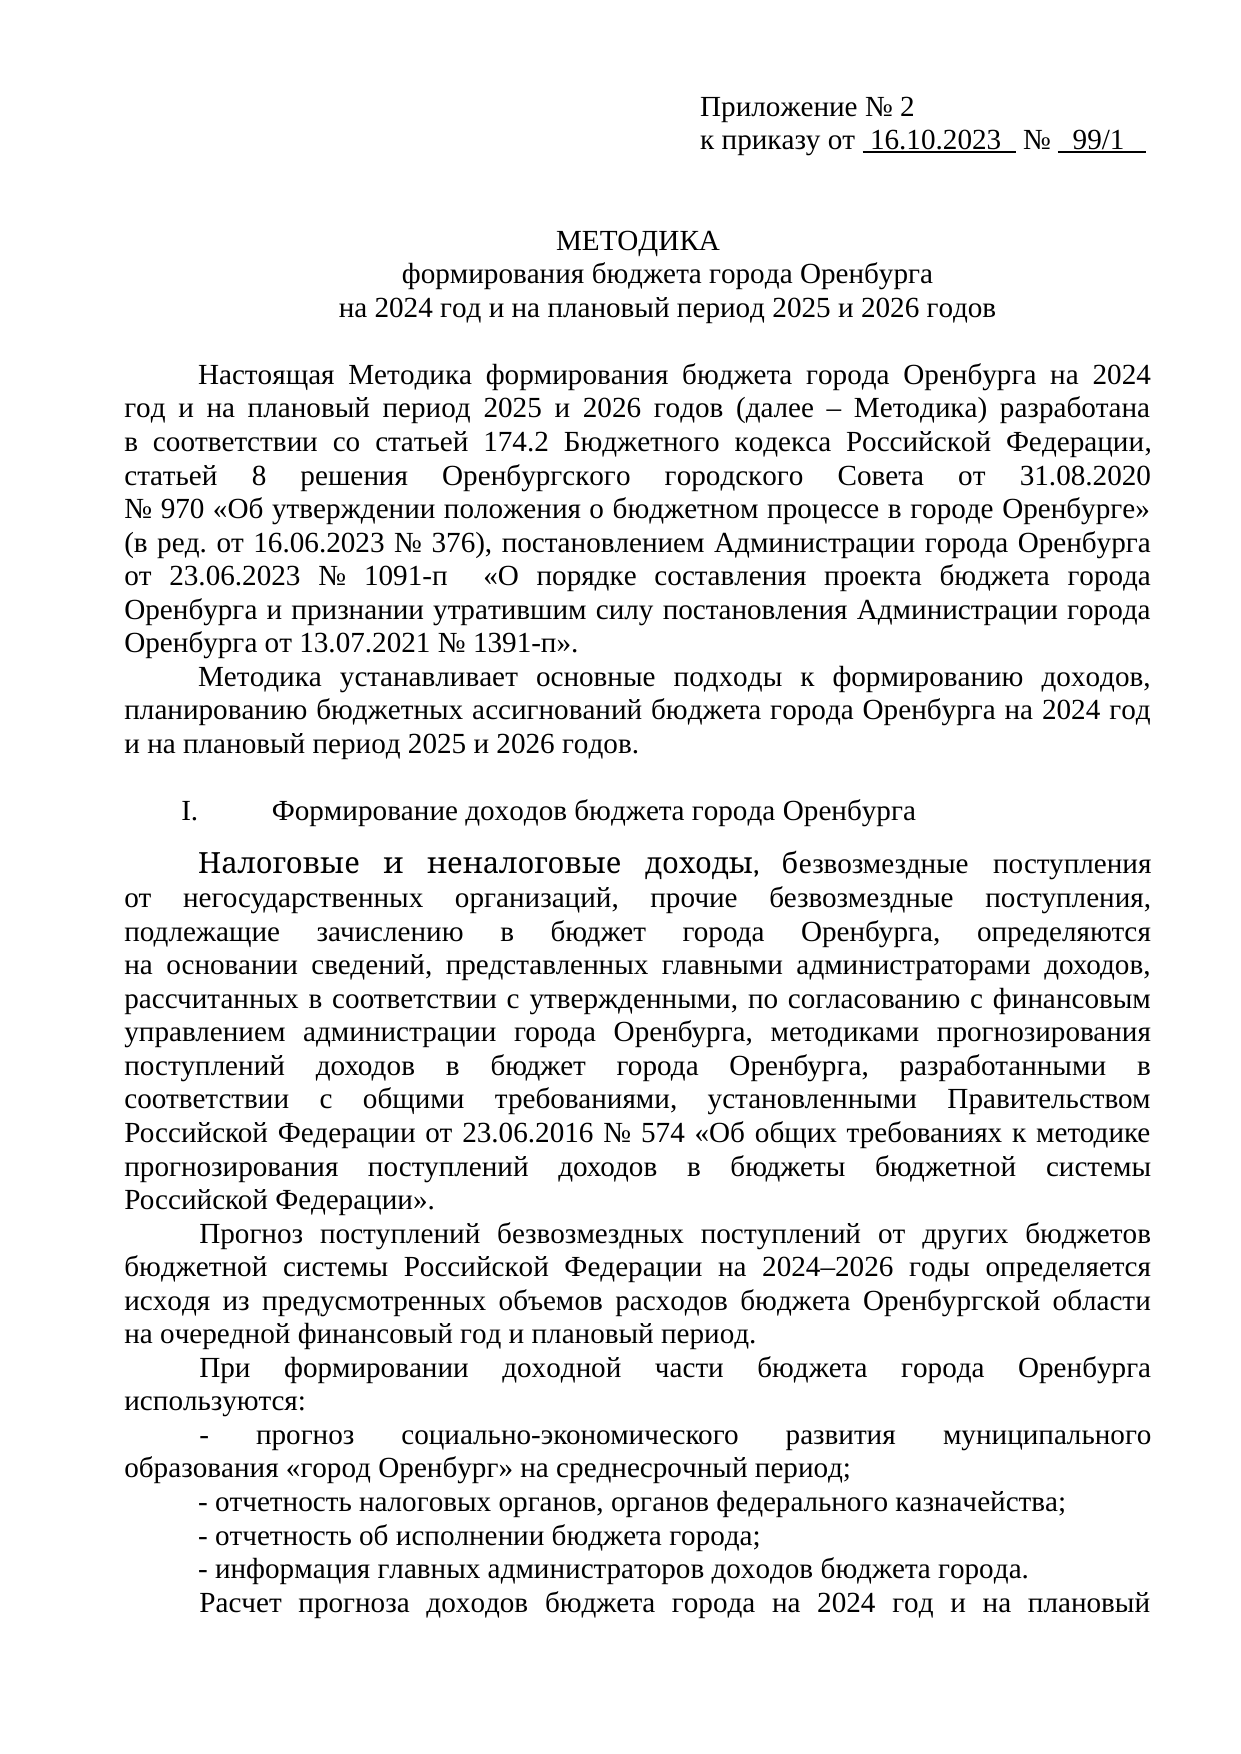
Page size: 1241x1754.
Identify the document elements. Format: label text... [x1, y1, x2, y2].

text формирования бюджета города Оренбурга [124, 256, 1152, 290]
text Прогноз поступлений безвозмездных поступлений от других бюджетов бюджетной системы Российской Федерации на 2024–2026 годы определяется исходя из предусмотренных объемов расходов бюджета Оренбургской области на очередной финансовый год и плановый период. [124, 1216, 1152, 1350]
text к приказу от 16.10.2023 № 99/1 [700, 122, 1152, 156]
text Методика устанавливает основные подходы к формированию доходов, планированию бюджетных ассигнований бюджета города Оренбурга на 2024 год и на плановый период 2025 и 2026 годов. [124, 659, 1152, 759]
text - отчетность об исполнении бюджета города; [124, 1518, 1152, 1551]
text на 2024 год и на плановый период 2025 и 2026 годов [124, 290, 1152, 323]
list Формирование доходов бюджета города Оренбурга [124, 793, 1152, 827]
text Настоящая Методика формирования бюджета города Оренбурга на 2024 год и на плановый период 2025 и 2026 годов (далее – Методика) разработана в соответствии со статьей 174.2 Бюджетного кодекса Российской Федерации, статьей 8 решения Оренбургского городского Совета от 31.08.2020 № 970 «Об утверждении положения о бюджетном процессе в городе Оренбурге» (в ред. от 16.06.2023 № 376), постановлением Администрации города Оренбурга от 23.06.2023 № 1091-п «О порядке составления проекта бюджета города Оренбурга и признании утратившим силу постановления Администрации города Оренбурга от 13.07.2021 № 1391-п». [124, 357, 1152, 659]
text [124, 1585, 1152, 1618]
text - прогноз социально-экономического развития муниципального образования «город Оренбург» на среднесрочный период; [124, 1417, 1152, 1484]
text - отчетность налоговых органов, органов федерального казначейства; [124, 1484, 1152, 1518]
text При формировании доходной части бюджета города Оренбурга используются: [124, 1350, 1152, 1417]
subtitle Налоговые и неналоговые доходы, безвозмездные поступления от негосударственных организаций, прочие безвозмездные поступления, подлежащие зачислению в бюджет города Оренбурга, определяются на основании сведений, представленных главными администраторами доходов, рассчитанных в соответствии с утвержденными, по согласованию с финансовым управлением администрации города Оренбурга, методиками прогнозирования поступлений доходов в бюджет города Оренбурга, разработанными в соответствии с общими требованиями, установленными Правительством Российской Федерации от 23.06.2016 № 574 «Об общих требованиях к методике прогнозирования поступлений доходов в бюджеты бюджетной системы Российской Федерации». [124, 846, 1152, 1216]
text Приложение № 2 [700, 89, 1152, 122]
text - информация главных администраторов доходов бюджета города. [124, 1551, 1152, 1585]
text МЕТОДИКА [124, 223, 1152, 256]
